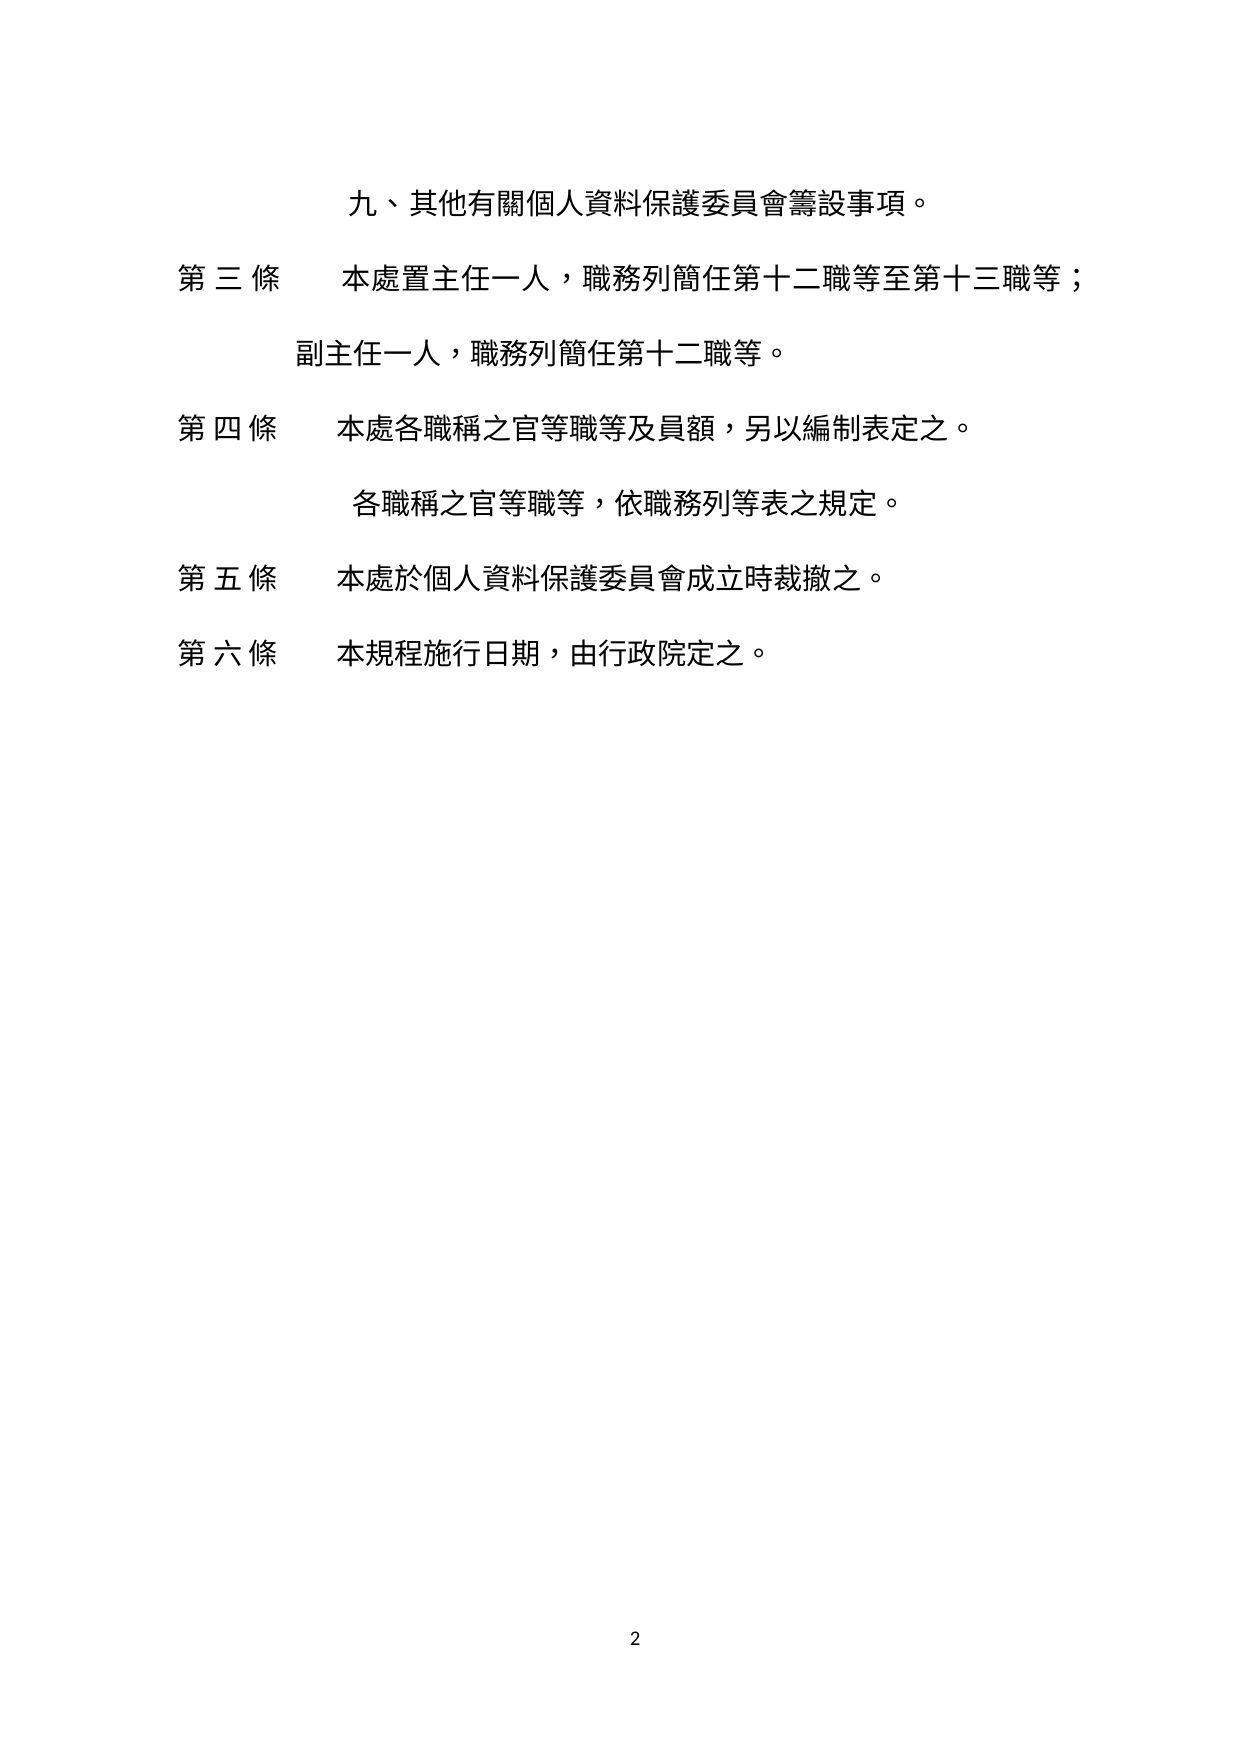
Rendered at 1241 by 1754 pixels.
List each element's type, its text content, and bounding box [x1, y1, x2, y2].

text 各職稱之官等職等，依職務列等表之規定。 [265, 464, 1092, 539]
text 第 四 條 本處各職稱之官等職等及員額，另以編制表定之。 [177, 389, 1092, 464]
text 第 三 條 本處置主任一人，職務列簡任第十二職等至第十三職等；副主任一人，職務列簡任第十二職等。 [177, 239, 1092, 389]
text 第 六 條 本規程施行日期，由行政院定之。 [177, 614, 1092, 689]
list 其他有關個人資料保護委員會籌設事項。 [349, 164, 1092, 239]
text 第 五 條 本處於個人資料保護委員會成立時裁撤之。 [177, 539, 1092, 614]
